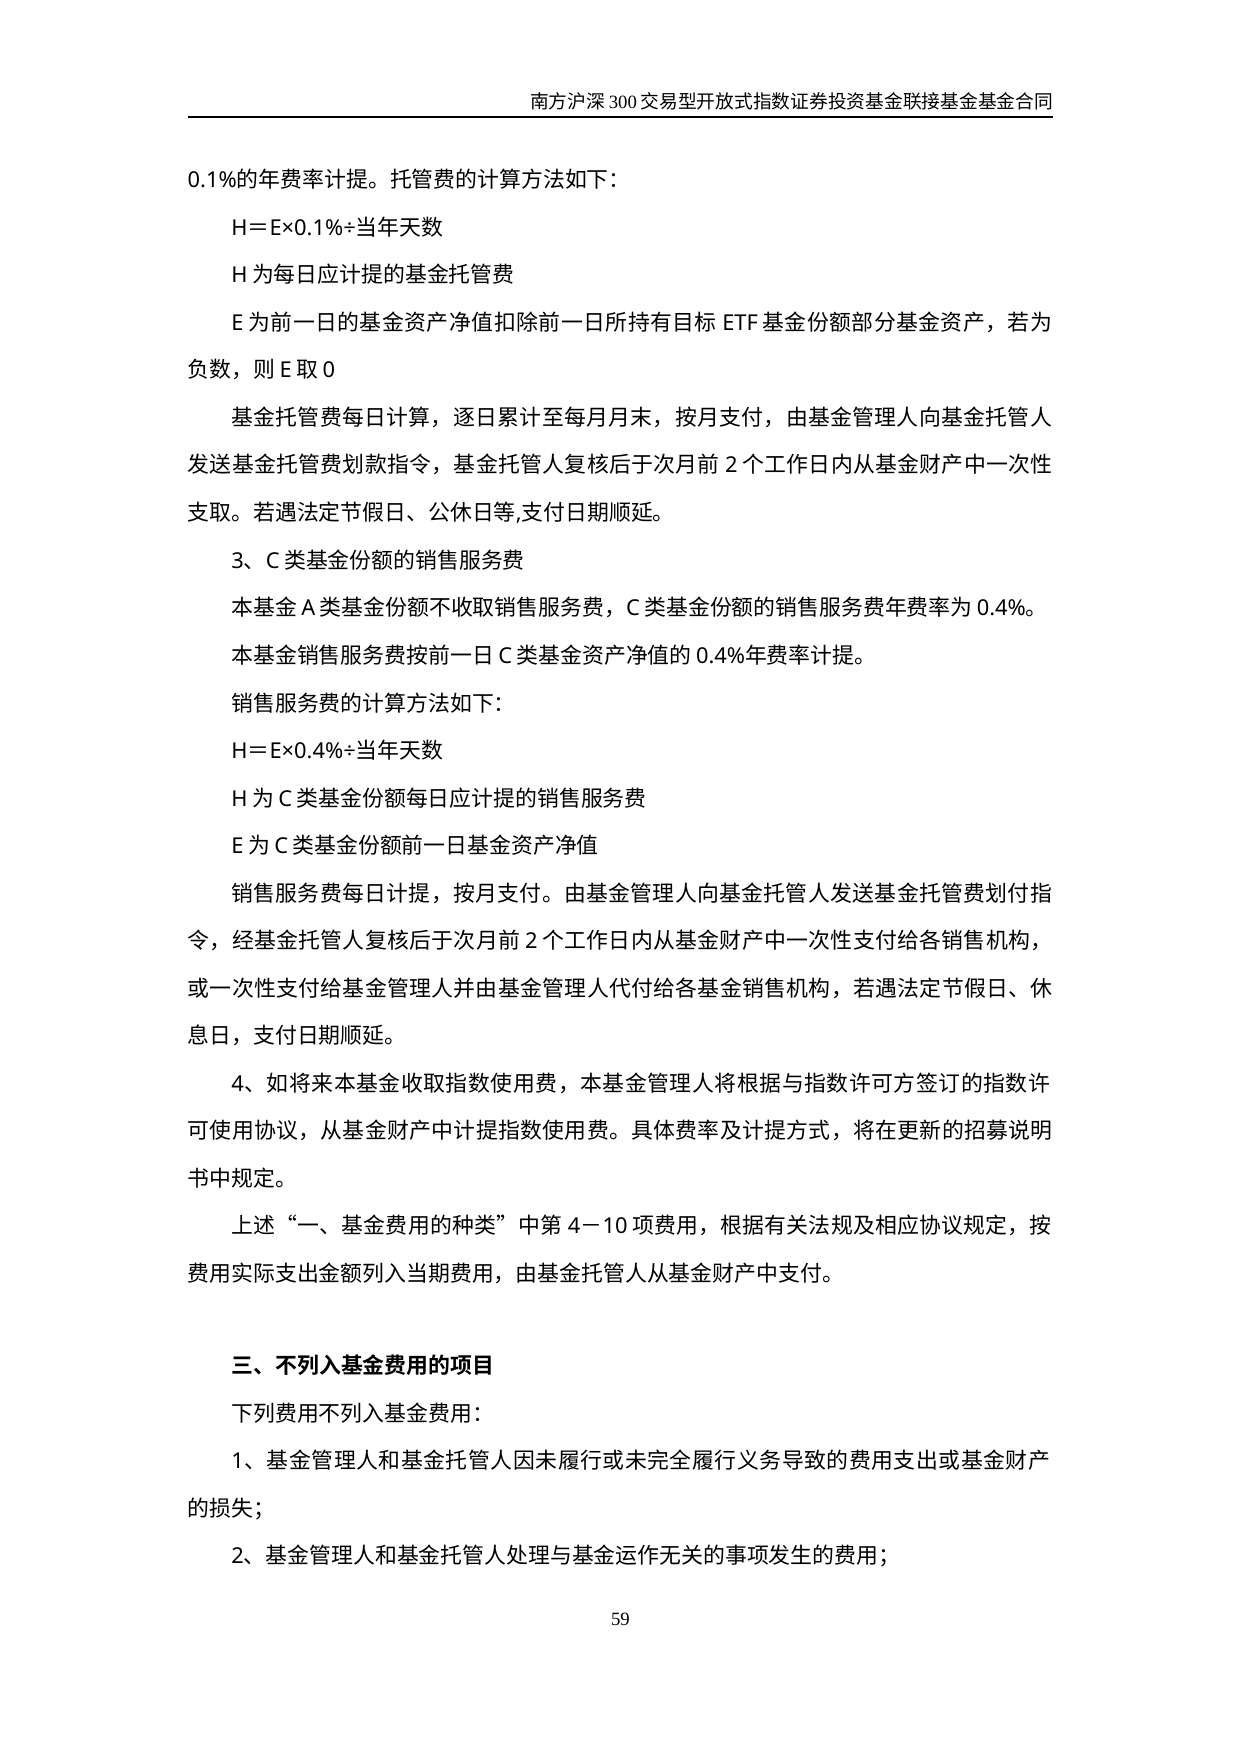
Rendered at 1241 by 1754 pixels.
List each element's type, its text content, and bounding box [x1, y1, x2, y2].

text 本基金销售服务费按前一日C类基金资产净值的0.4%年费率计提。 [187, 638, 1053, 670]
text 本基金A类基金份额不收取销售服务费，C类基金份额的销售服务费年费率为0.4%。 [187, 590, 1053, 622]
text E为C类基金份额前一日基金资产净值 [187, 828, 1053, 860]
text H＝E×0.4%÷当年天数 [187, 733, 1053, 765]
text 基金托管费每日计算，逐日累计至每月月末，按月支付，由基金管理人向基金托管人发送基金托管费划款指令，基金托管人复核后于次月前2个工作日内从基金财产中一次性支取。若遇法定节假日、公休日等,支付日期顺延。 [187, 400, 1053, 527]
text H为每日应计提的基金托管费 [187, 257, 1053, 289]
text 三、不列入基金费用的项目 [187, 1348, 1053, 1380]
text 4、如将来本基金收取指数使用费，本基金管理人将根据与指数许可方签订的指数许可使用协议，从基金财产中计提指数使用费。具体费率及计提方式，将在更新的招募说明书中规定。 [187, 1066, 1053, 1193]
text 销售服务费每日计提，按月支付。由基金管理人向基金托管人发送基金托管费划付指令，经基金托管人复核后于次月前2个工作日内从基金财产中一次性支付给各销售机构，或一次性支付给基金管理人并由基金管理人代付给各基金销售机构，若遇法定节假日、休息日，支付日期顺延。 [187, 876, 1053, 1050]
text 1、基金管理人和基金托管人因未履行或未完全履行义务导致的费用支出或基金财产的损失； [187, 1443, 1053, 1523]
text H＝E×0.1%÷当年天数 [187, 209, 1053, 241]
text H为C类基金份额每日应计提的销售服务费 [187, 781, 1053, 812]
text 下列费用不列入基金费用： [187, 1396, 1053, 1427]
text 2、基金管理人和基金托管人处理与基金运作无关的事项发生的费用； [187, 1538, 1053, 1570]
text 上述“一、基金费用的种类”中第4－10项费用，根据有关法规及相应协议规定，按费用实际支出金额列入当期费用，由基金托管人从基金财产中支付。 [187, 1208, 1053, 1288]
text E为前一日的基金资产净值扣除前一日所持有目标ETF基金份额部分基金资产，若为负数，则E取0 [187, 305, 1053, 384]
text 销售服务费的计算方法如下： [187, 686, 1053, 717]
text 3、C类基金份额的销售服务费 [187, 543, 1053, 574]
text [187, 162, 1053, 194]
